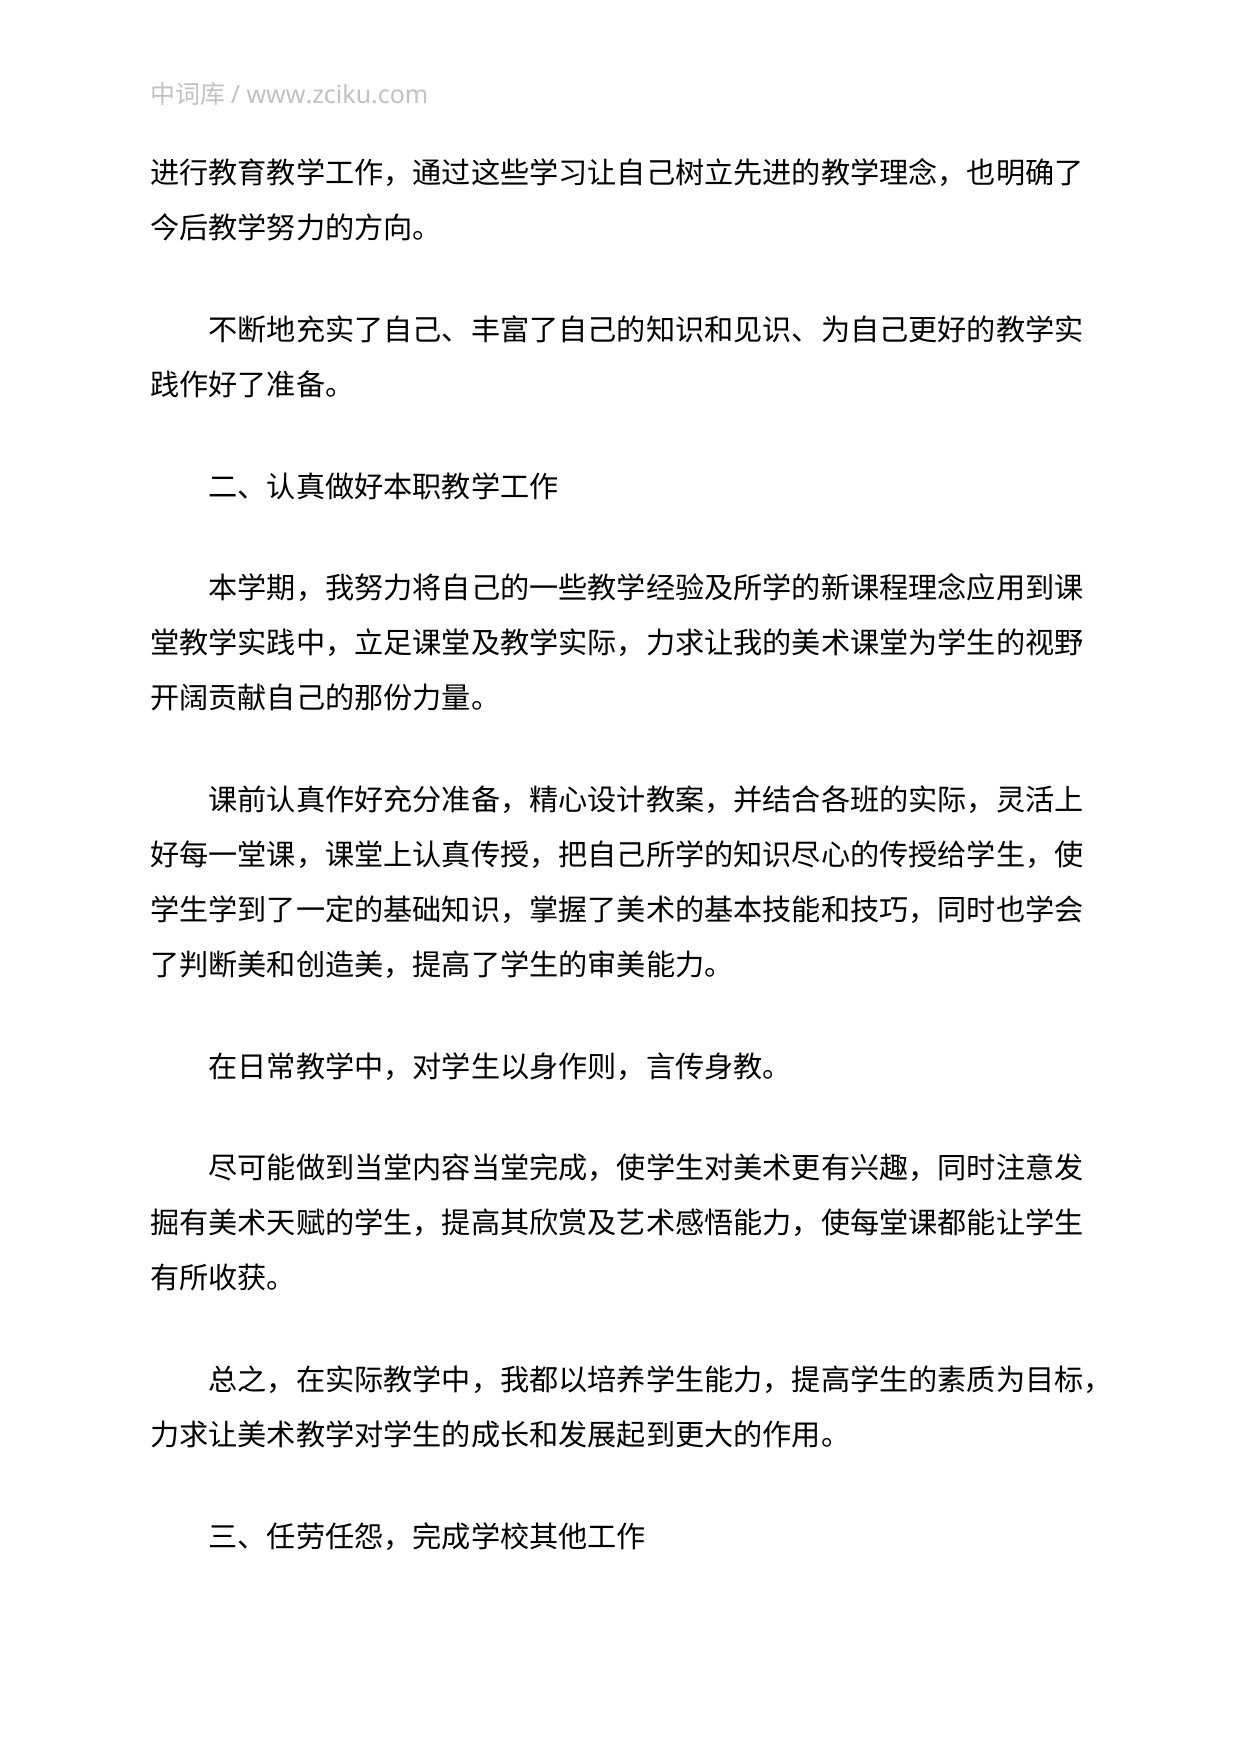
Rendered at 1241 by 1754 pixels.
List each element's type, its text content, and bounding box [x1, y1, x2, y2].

text 在日常教学中，对学生以身作则，言传身教。 [150, 1043, 1090, 1085]
text 本学期，我努力将自己的一些教学经验及所学的新课程理念应用到课堂教学实践中，立足课堂及教学实际，力求让我的美术课堂为学生的视野开阔贡献自己的那份力量。 [150, 565, 1090, 717]
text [150, 150, 1090, 247]
text 课前认真作好充分准备，精心设计教案，并结合各班的实际，灵活上好每一堂课，课堂上认真传授，把自己所学的知识尽心的传授给学生，使学生学到了一定的基础知识，掌握了美术的基本技能和技巧，同时也学会了判断美和创造美，提高了学生的审美能力。 [150, 777, 1090, 984]
text 总之，在实际教学中，我都以培养学生能力，提高学生的素质为目标，力求让美术教学对学生的成长和发展起到更大的作用。 [150, 1356, 1090, 1454]
text 二、认真做好本职教学工作 [150, 463, 1090, 506]
text 尽可能做到当堂内容当堂完成，使学生对美术更有兴趣，同时注意发掘有美术天赋的学生，提高其欣赏及艺术感悟能力，使每堂课都能让学生有所收获。 [150, 1145, 1090, 1297]
text 三、任劳任怨，完成学校其他工作 [150, 1513, 1090, 1555]
text 不断地充实了自己、丰富了自己的知识和见识、为自己更好的教学实践作好了准备。 [150, 307, 1090, 404]
